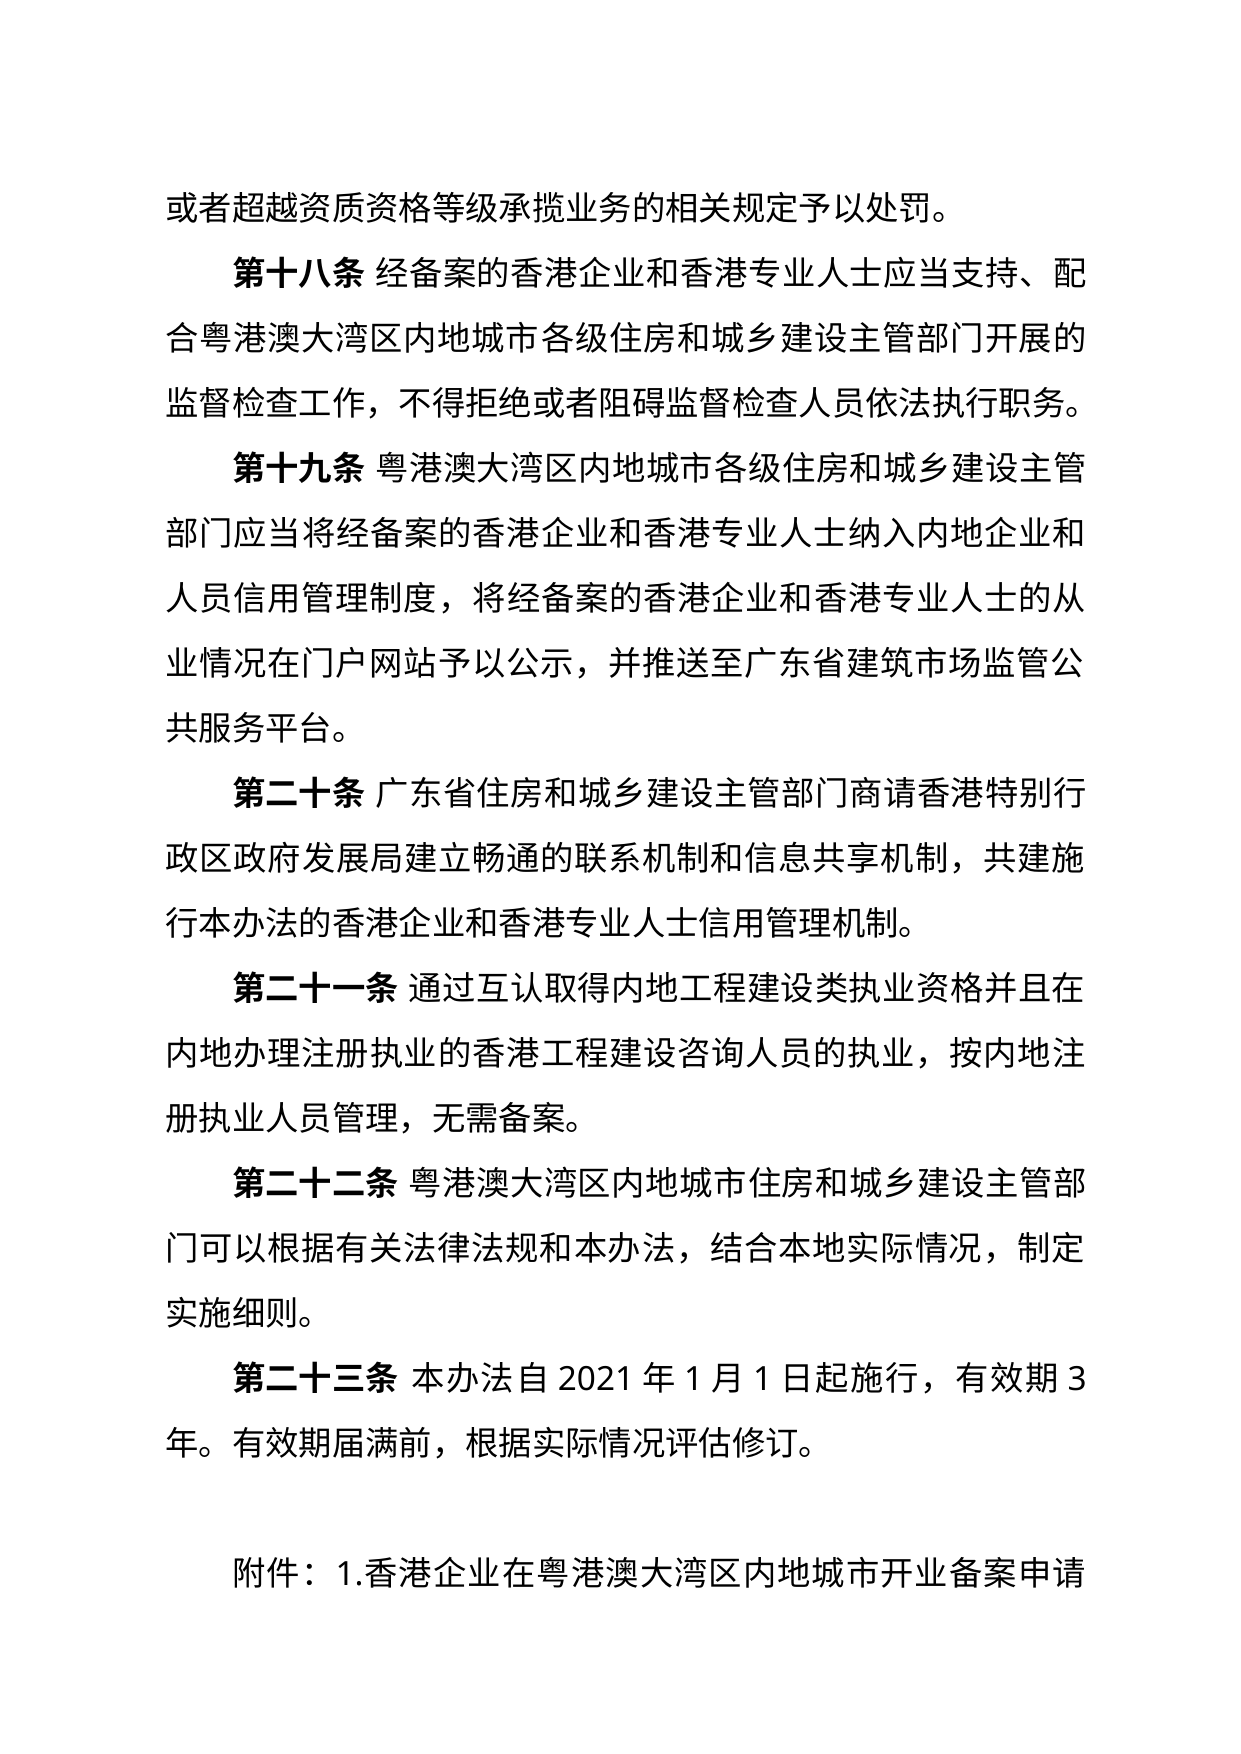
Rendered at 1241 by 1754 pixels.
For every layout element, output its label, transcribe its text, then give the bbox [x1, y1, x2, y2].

list 通过互认取得内地工程建设类执业资格并且在内地办理注册执业的香港工程建设咨询人员的执业，按内地注册执业人员管理，无需备案。 [165, 954, 1087, 1149]
list 本办法自2021年1月1日起施行，有效期3年。有效期届满前，根据实际情况评估修订。 [165, 1344, 1087, 1474]
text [165, 1539, 1087, 1604]
list 粤港澳大湾区内地城市住房和城乡建设主管部门可以根据有关法律法规和本办法，结合本地实际情况，制定实施细则。 [165, 1149, 1087, 1344]
list 粤港澳大湾区内地城市各级住房和城乡建设主管部门应当将经备案的香港企业和香港专业人士纳入内地企业和人员信用管理制度，将经备案的香港企业和香港专业人士的从业情况在门户网站予以公示，并推送至广东省建筑市场监管公共服务平台。 [165, 434, 1087, 759]
list 经备案的香港企业和香港专业人士应当支持、配合粤港澳大湾区内地城市各级住房和城乡建设主管部门开展的监督检查工作，不得拒绝或者阻碍监督检查人员依法执行职务。 [165, 239, 1087, 434]
list 广东省住房和城乡建设主管部门商请香港特别行政区政府发展局建立畅通的联系机制和信息共享机制，共建施行本办法的香港企业和香港专业人士信用管理机制。 [165, 759, 1087, 954]
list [165, 174, 1087, 239]
